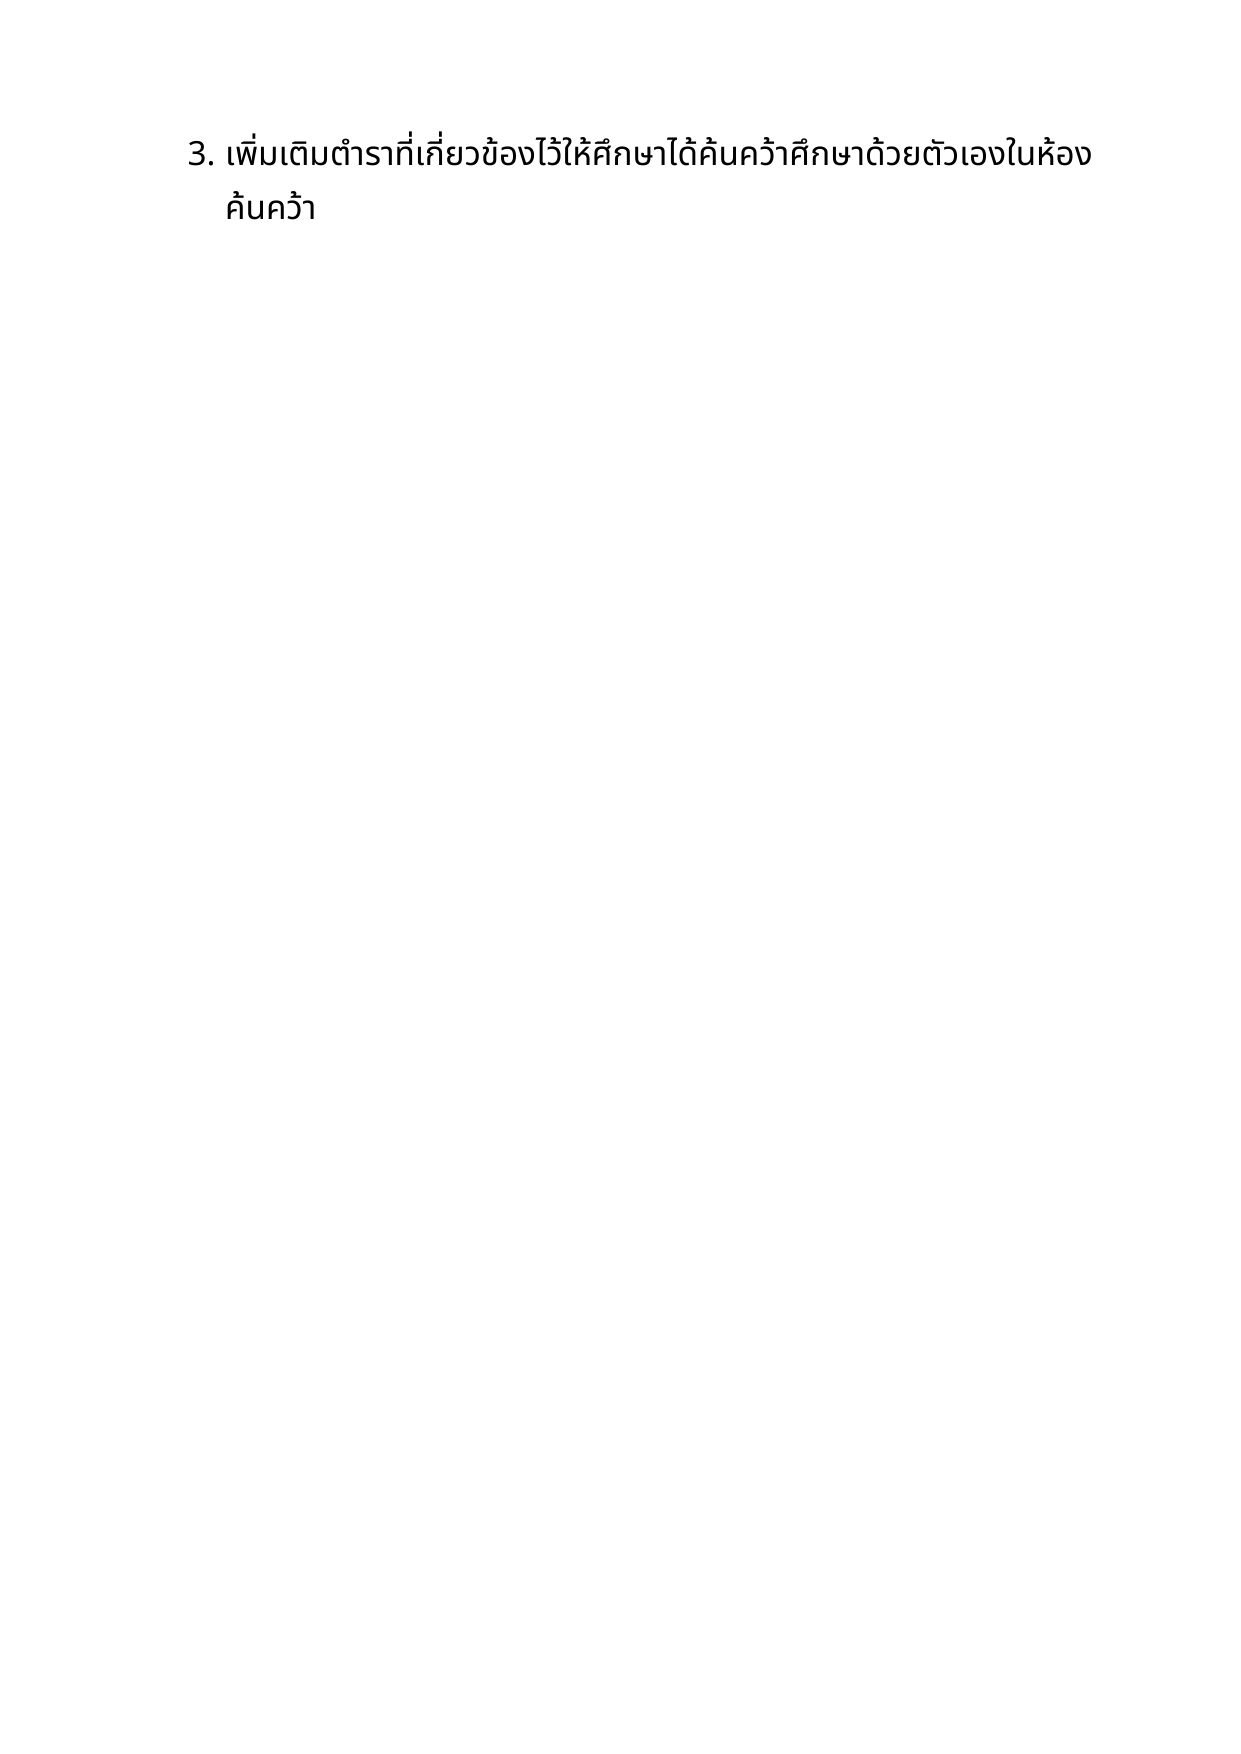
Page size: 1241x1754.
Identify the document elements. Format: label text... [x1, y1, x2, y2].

list เพิ่มเติมตำราที่เกี่ยวข้องไว้ให้ศึกษาได้ค้นคว้าศึกษาด้วยตัวเองในห้องค้นคว้า [187, 130, 1118, 235]
